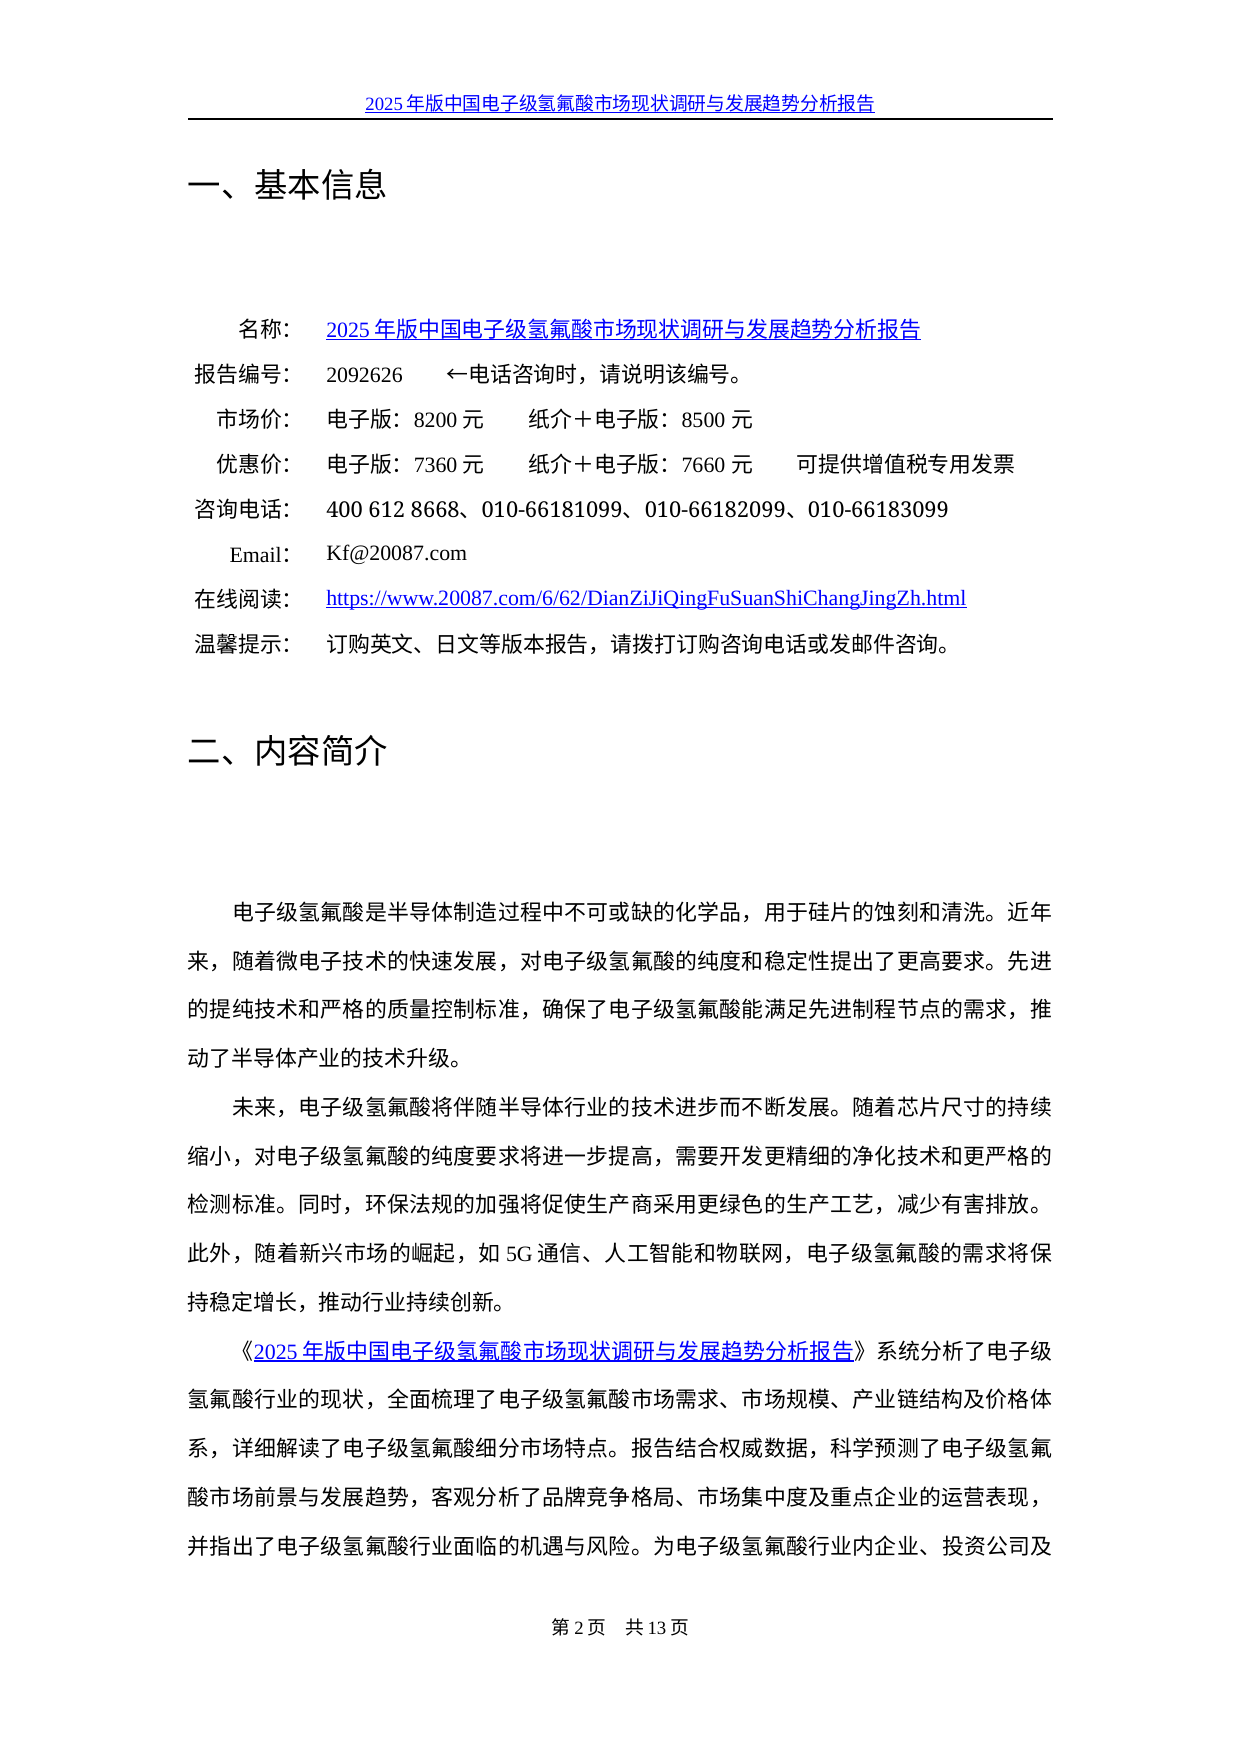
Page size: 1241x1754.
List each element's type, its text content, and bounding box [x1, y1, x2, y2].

table_cell 温馨提示： [167, 627, 315, 672]
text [187, 894, 1053, 1561]
table_cell Email： [167, 537, 315, 582]
table_cell 400 612 8668、010-66181099、010-66182099、010-66183099 [315, 492, 1073, 537]
table_header 2025年版中国电子级氢氟酸市场现状调研与发展趋势分析报告 [315, 312, 1073, 357]
table_cell 在线阅读： [167, 582, 315, 627]
table_cell 优惠价： [167, 447, 315, 492]
title 二、内容简介 [187, 717, 1053, 782]
table_cell 电子版：8200 元 纸介＋电子版：8500 元 [315, 402, 1073, 447]
table_cell [315, 582, 1073, 627]
table_header 名称： [167, 312, 315, 357]
table_cell 报告编号： [167, 357, 315, 402]
table_cell 订购英文、日文等版本报告，请拨打订购咨询电话或发邮件咨询。 [315, 627, 1073, 672]
table_cell 咨询电话： [167, 492, 315, 537]
table_cell 市场价： [167, 402, 315, 447]
table_cell Kf@20087.com [315, 537, 1073, 582]
table_cell 2092626 ←电话咨询时，请说明该编号。 [315, 357, 1073, 402]
title 一、基本信息 [187, 150, 1053, 215]
table_cell 电子版：7360 元 纸介＋电子版：7660 元 可提供增值税专用发票 [315, 447, 1073, 492]
